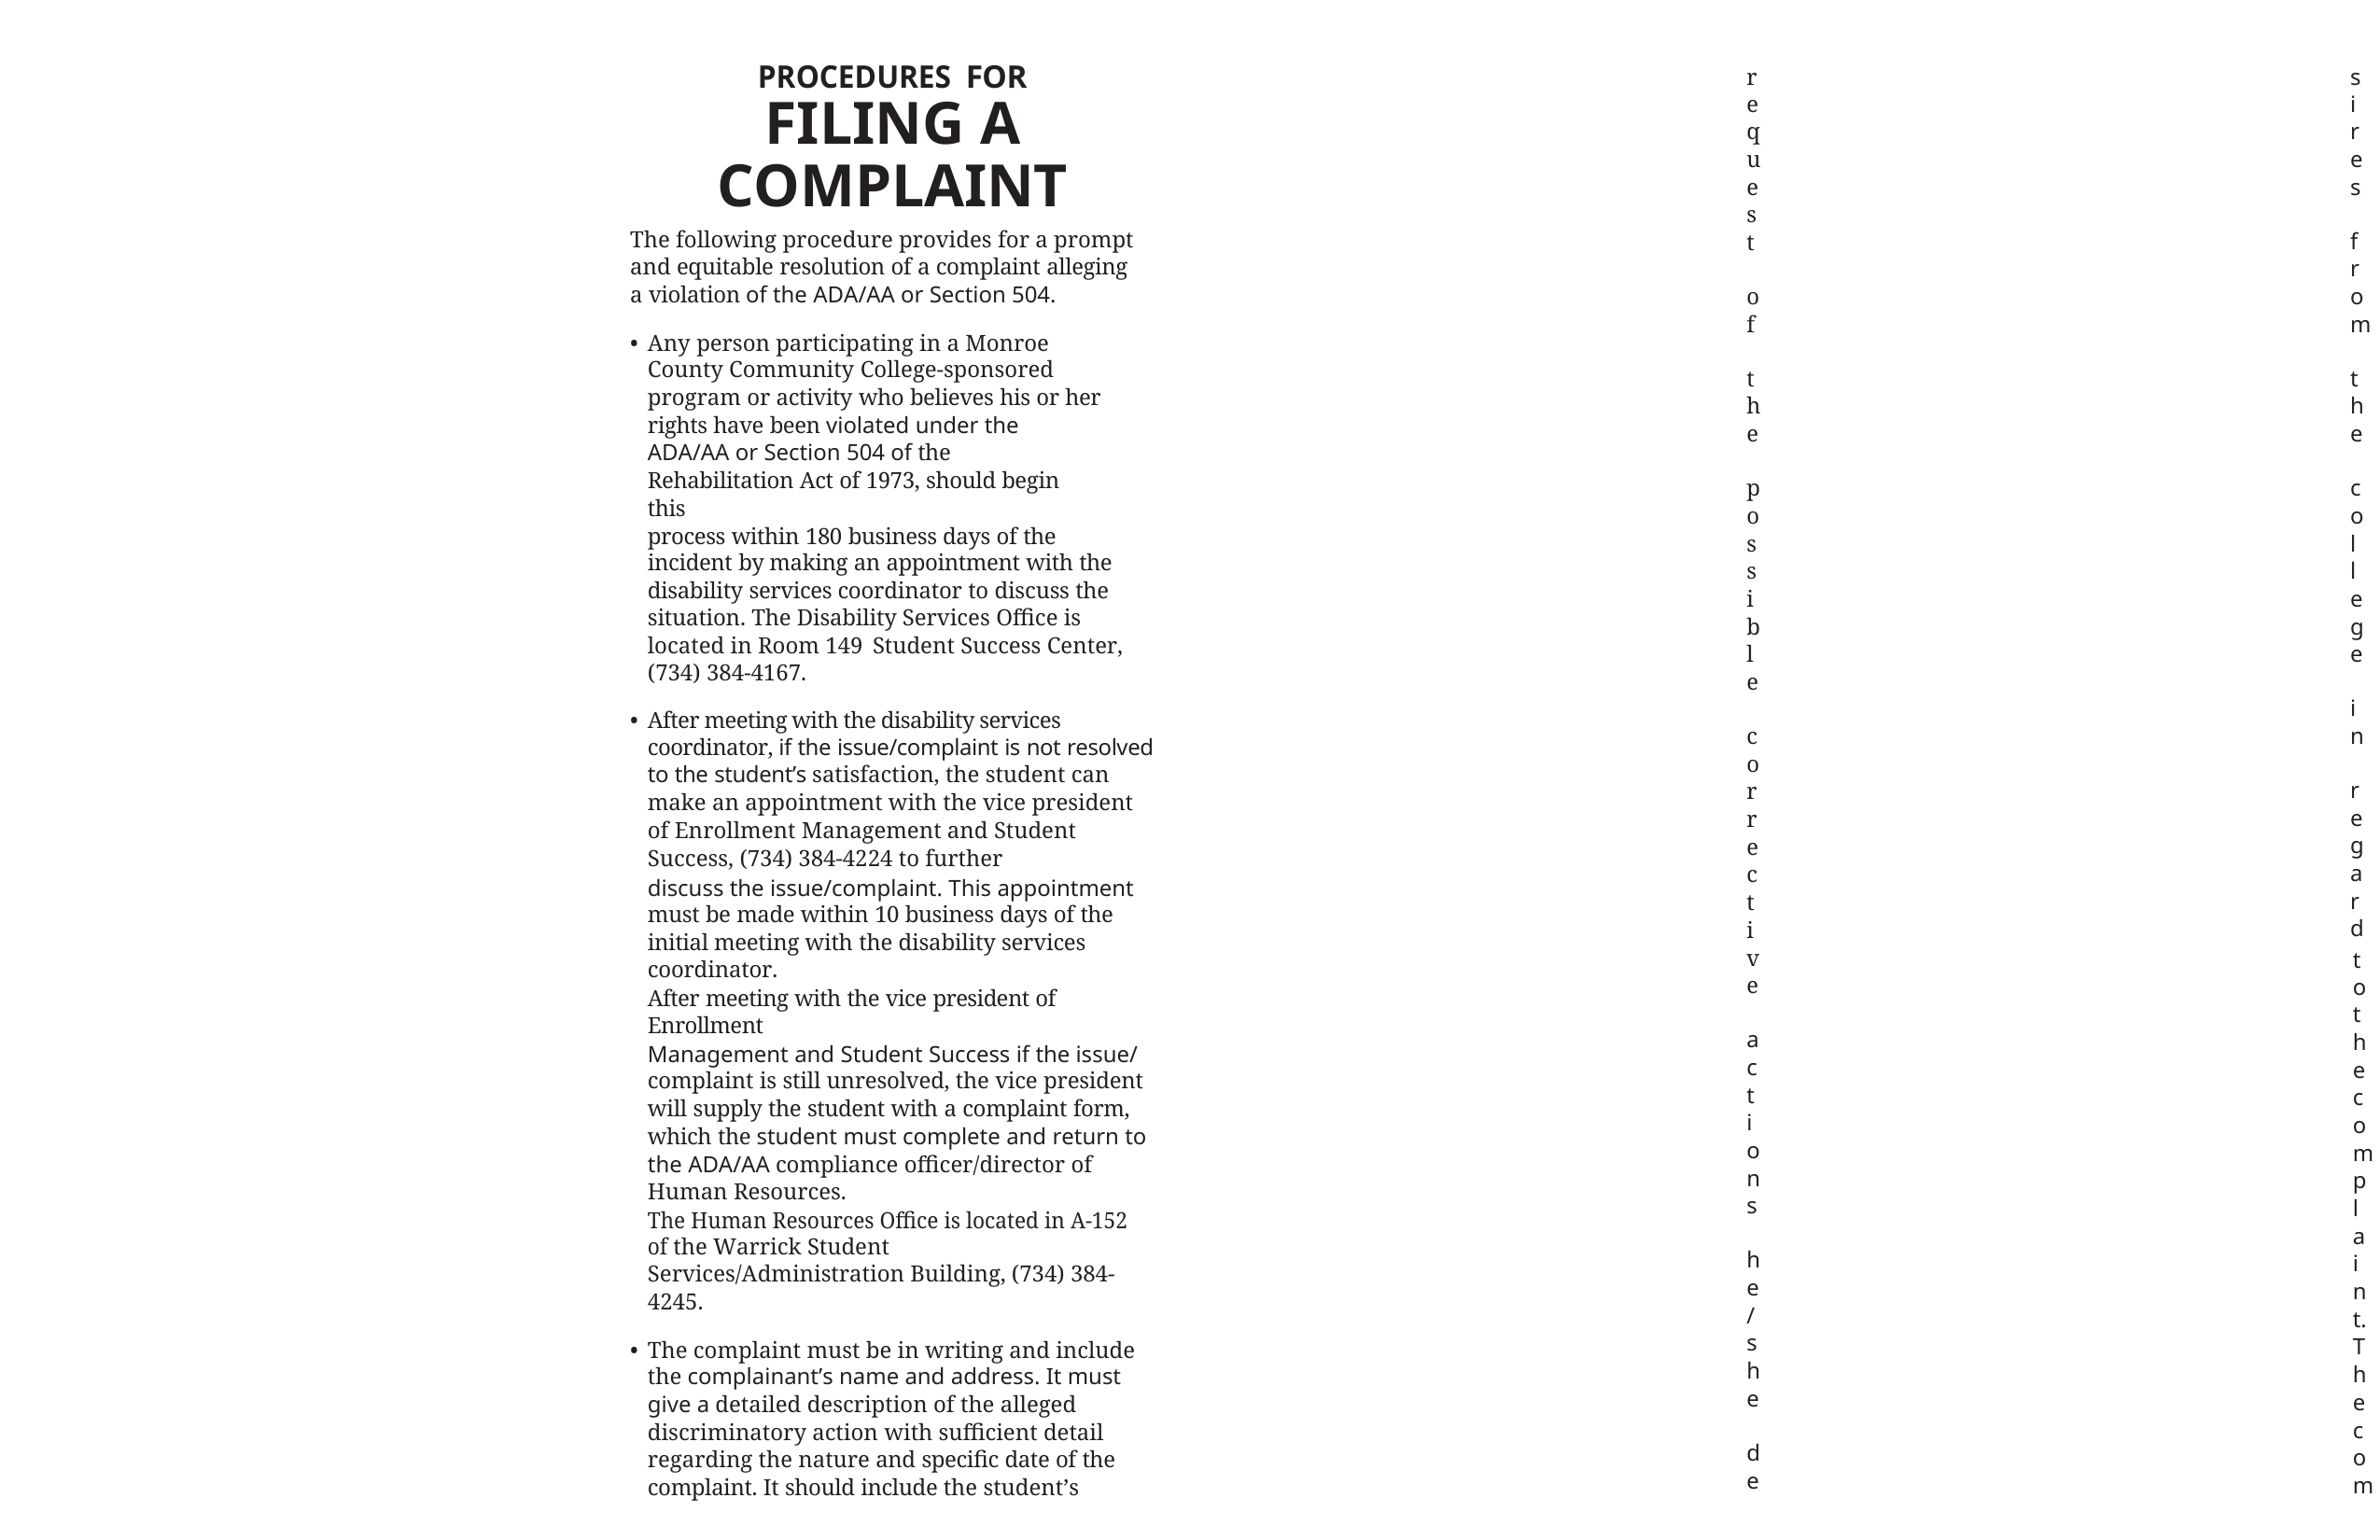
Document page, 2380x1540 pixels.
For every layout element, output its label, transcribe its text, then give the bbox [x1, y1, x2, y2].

text Management and Student Success if the issue/ complaint is still unresolved, the vice president will supply the student with a complaint form, which the student must complete and return to the ADA/AA compliance officer/director of Human Resources. [648, 1040, 1155, 1207]
text After meeting with the vice president of Enrollment [648, 985, 1155, 1039]
text The following procedure provides for a prompt and equitable resolution of a complaint alleging a violation of the ADA/AA or Section 504. [630, 226, 1145, 310]
text PROCEDURES FOR [660, 63, 1126, 94]
text to the complaint. The complaint shall include the complainant’s signature, student ID number and the date of when the complaint was filed. [2353, 946, 2370, 1500]
text The Human Resources Office is located in A-152 of the Warrick Student Services/Administration Building, (734) 384-4245. [648, 1207, 1145, 1316]
subtitle FILING A COMPLAINT [660, 94, 1126, 219]
text process within 180 business days of the incident by making an appointment with the disability services coordinator to discuss the situation. The Disability Services Office is located in Room 149 Student Success Center, (734) 384-4167. [648, 523, 1134, 687]
list After meeting with the disability services coordinator, if the issue/complaint is not resolved to the student’s satisfaction, the student can make an appointment with the vice president of Enrollment Management and Student Success, (734) 384-4224 to further [630, 707, 1155, 873]
list The complaint must be in writing and include the complainant’s name and address. It must give a detailed description of the alleged discriminatory action with sufficient detail regarding the nature and specific date of the complaint. It should include the student’s request of the possible corrective actions he/she desires from the college in regard [630, 1336, 1137, 1502]
text discuss the issue/complaint. This appointment must be made within 10 business days of the initial meeting with the disability services coordinator. [648, 874, 1145, 985]
list Any person participating in a Monroe County Community College-sponsored program or activity who believes his or her rights have been violated under the ADA/AA or Section 504 of the Rehabilitation Act of 1973, should begin this [630, 329, 1102, 523]
